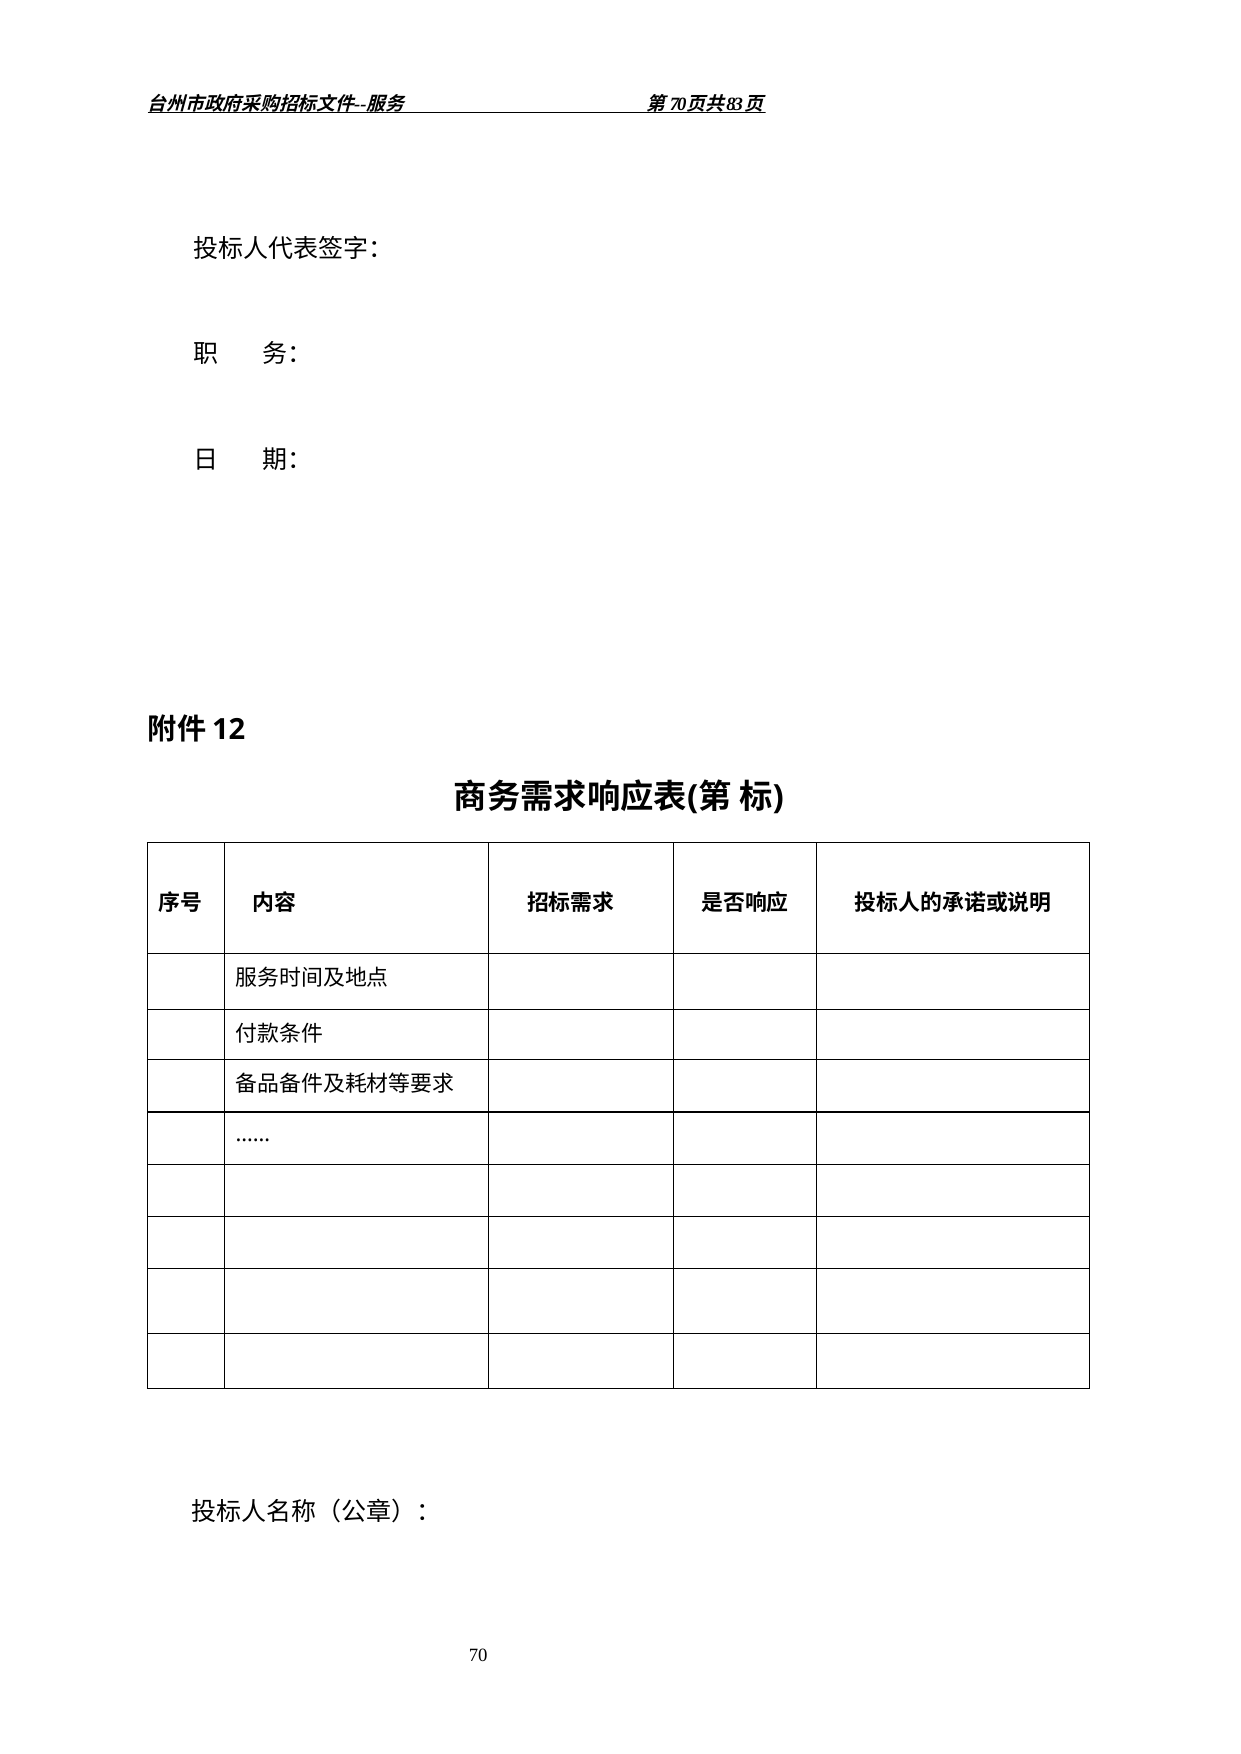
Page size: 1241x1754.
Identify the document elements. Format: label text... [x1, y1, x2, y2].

table_cell [225, 1165, 488, 1216]
table_cell [674, 1113, 816, 1163]
table_cell [225, 1334, 488, 1388]
table_cell [489, 1334, 673, 1388]
table_cell [148, 1113, 224, 1163]
table_cell [674, 1269, 816, 1333]
table_cell [489, 1217, 673, 1268]
table_cell 付款条件 [225, 1010, 488, 1059]
table_cell [674, 954, 816, 1009]
table_cell [817, 1334, 1089, 1388]
table_cell [489, 1010, 673, 1059]
table_cell [489, 1060, 673, 1111]
table_cell [148, 1060, 224, 1111]
text 投标人名称（公章）： [191, 1491, 1089, 1527]
text 商务需求响应表(第 标) [148, 769, 1089, 818]
table_cell [674, 1010, 816, 1059]
table_cell [148, 1217, 224, 1268]
table_cell [148, 1269, 224, 1333]
table_cell 备品备件及耗材等要求 [225, 1060, 488, 1111]
table_cell …… [225, 1113, 488, 1163]
table_header 序号 [148, 843, 224, 953]
table_cell [817, 1113, 1089, 1163]
table_cell [817, 1060, 1089, 1111]
table_cell 服务时间及地点 [225, 954, 488, 1009]
table_cell [817, 1010, 1089, 1059]
table_cell [674, 1060, 816, 1111]
table_header 内容 [225, 843, 488, 953]
table_cell [489, 954, 673, 1009]
text 投标人代表签字： [148, 228, 1089, 264]
table_header 是否响应 [674, 843, 816, 953]
table_cell [817, 1165, 1089, 1216]
table_cell [817, 954, 1089, 1009]
table_header 投标人的承诺或说明 [817, 843, 1089, 953]
table_cell [225, 1269, 488, 1333]
table_cell [148, 954, 224, 1009]
table_cell [489, 1113, 673, 1163]
table_cell [674, 1217, 816, 1268]
table_cell [489, 1165, 673, 1216]
text 附件12 [148, 706, 1089, 748]
table_cell [148, 1334, 224, 1388]
text 日 期： [148, 439, 1089, 475]
table_cell [817, 1217, 1089, 1268]
table_cell [148, 1010, 224, 1059]
table_cell [674, 1165, 816, 1216]
table_cell [817, 1269, 1089, 1333]
table_cell [225, 1217, 488, 1268]
table_header 招标需求 [489, 843, 673, 953]
table_cell [489, 1269, 673, 1333]
text 职 务： [148, 334, 1089, 370]
table_cell [674, 1334, 816, 1388]
table_cell [148, 1165, 224, 1216]
